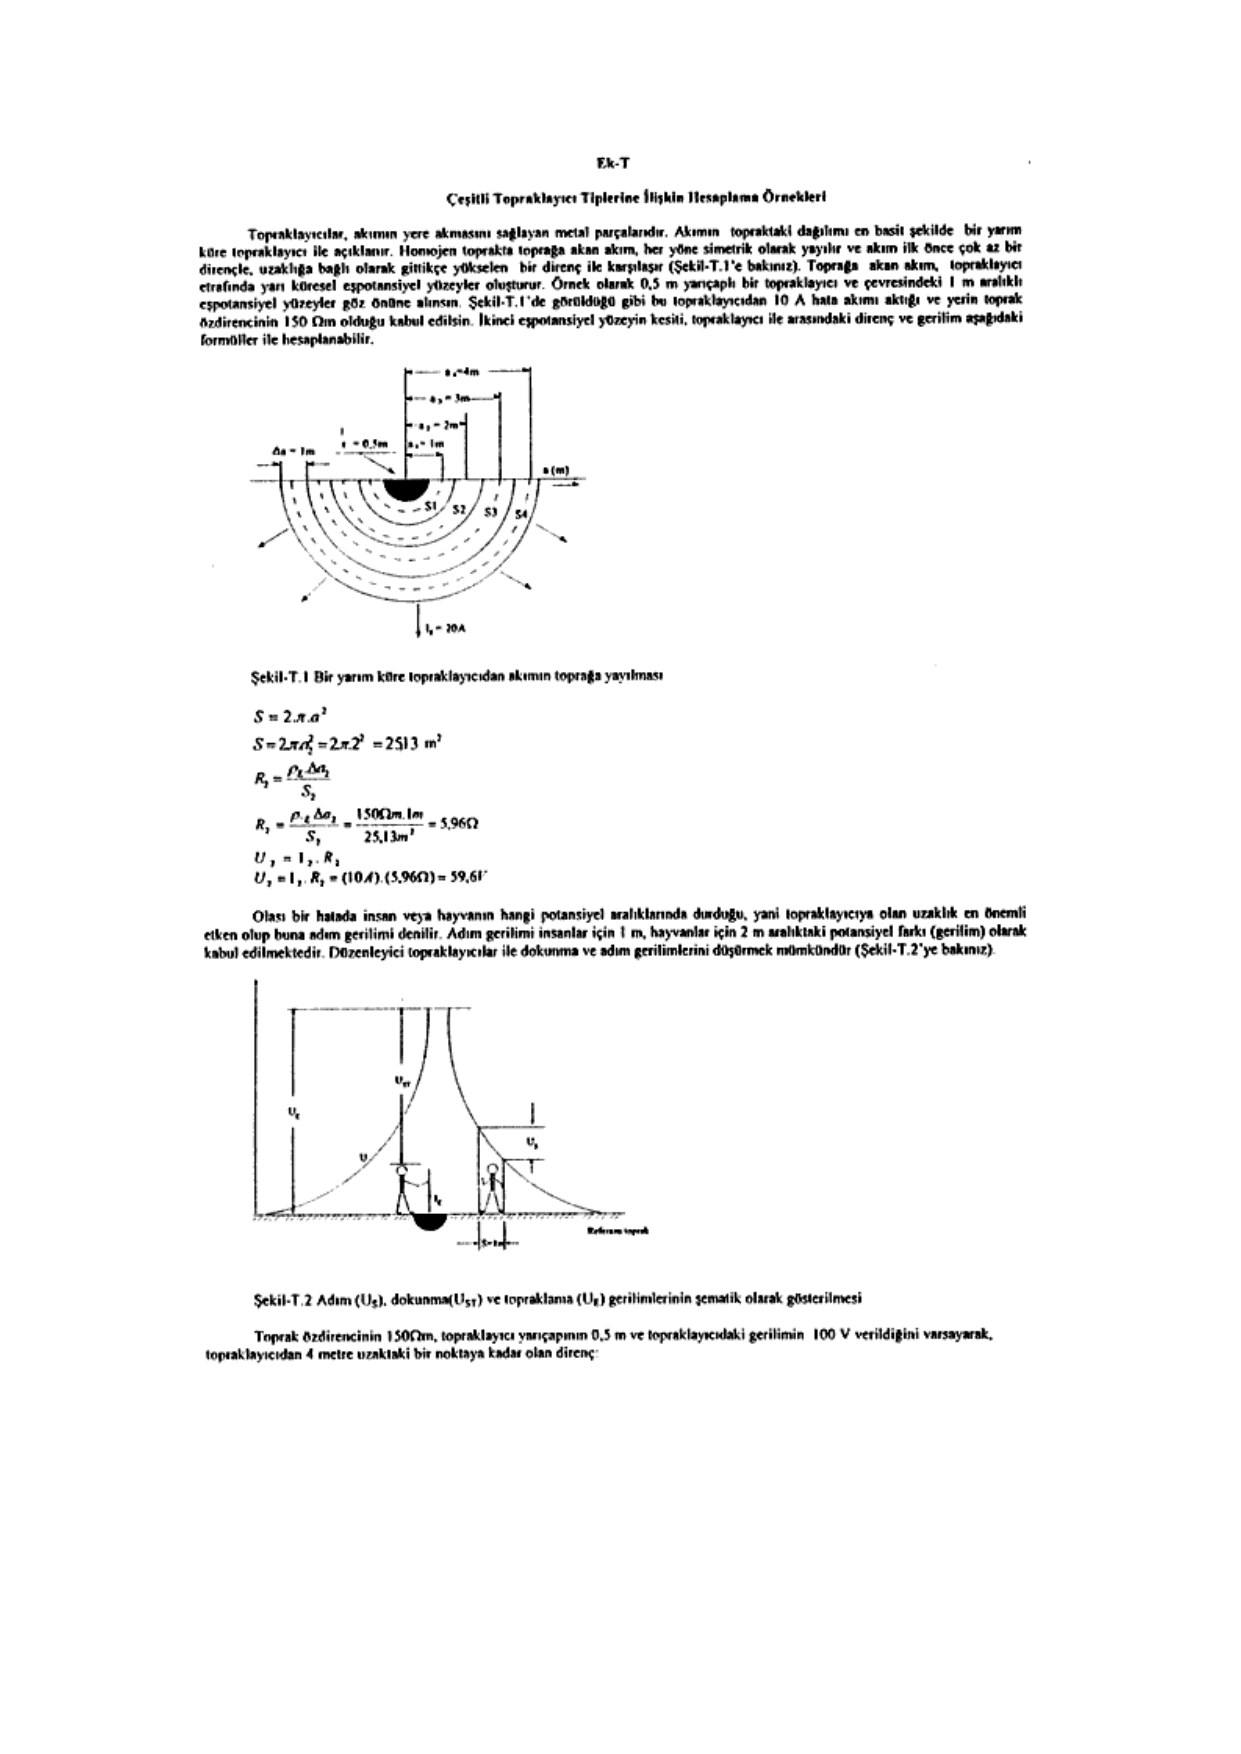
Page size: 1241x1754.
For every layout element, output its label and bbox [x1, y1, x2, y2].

picture [189, 147, 1051, 1372]
